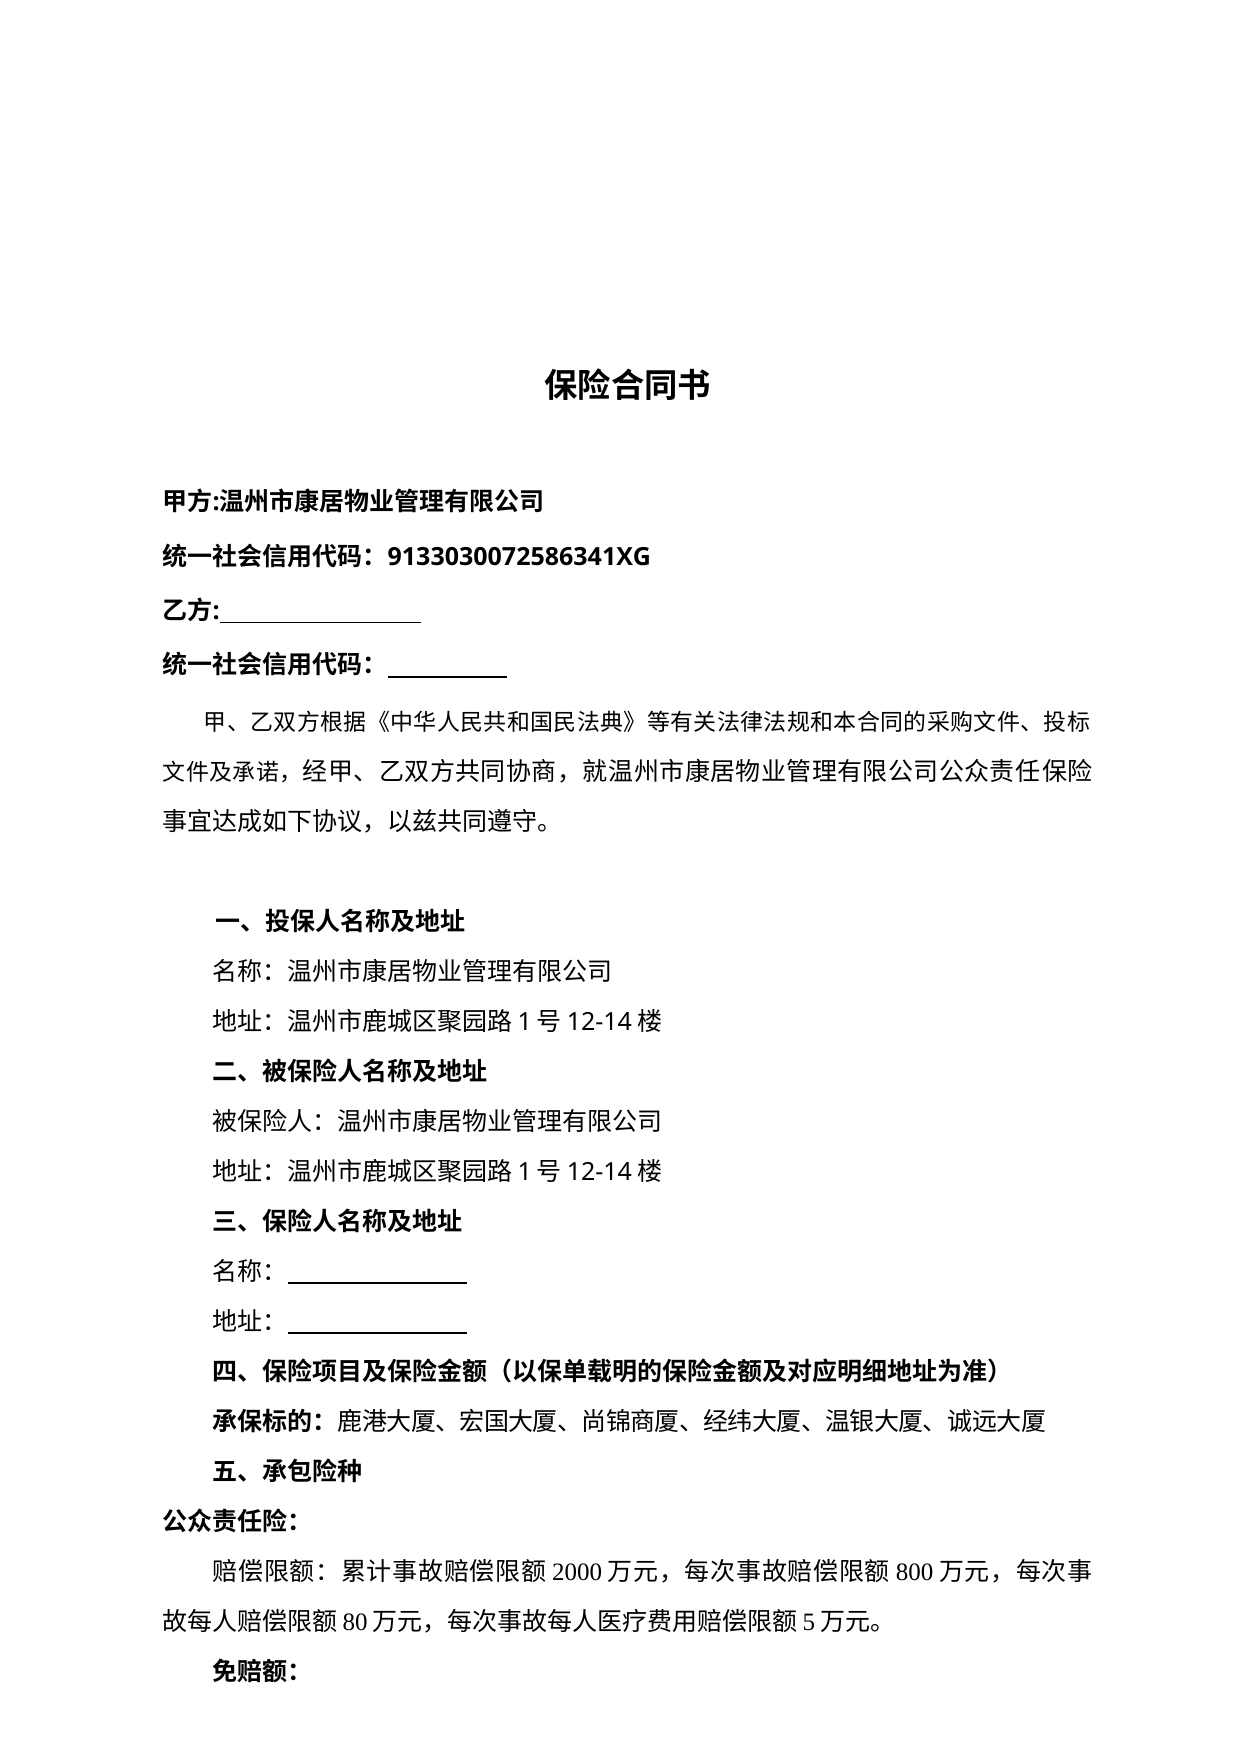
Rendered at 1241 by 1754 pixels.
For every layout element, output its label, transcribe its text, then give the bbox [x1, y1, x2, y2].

text 三、保险人名称及地址 [162, 1190, 1093, 1240]
text 四、保险项目及保险金额（以保单载明的保险金额及对应明细地址为准） [162, 1340, 1093, 1390]
text 乙方: [162, 591, 1093, 627]
text 承保标的：鹿港大厦、宏国大厦、尚锦商厦、经纬大厦、温银大厦、诚远大厦 [162, 1390, 1093, 1440]
text 一、投保人名称及地址 [216, 890, 1093, 940]
text 地址： [162, 1290, 1093, 1340]
text 保险合同书 [162, 358, 1093, 407]
list 公众责任险： [162, 1490, 1093, 1540]
text 名称：温州市康居物业管理有限公司 [162, 940, 1093, 990]
text 地址：温州市鹿城区聚园路1号12-14楼 [162, 1140, 1093, 1190]
text 免赔额： [162, 1640, 1093, 1690]
text 赔偿限额：累计事故赔偿限额2000万元，每次事故赔偿限额800万元，每次事故每人赔偿限额80万元，每次事故每人医疗费用赔偿限额5万元。 [162, 1540, 1093, 1640]
text 二、被保险人名称及地址 [162, 1040, 1093, 1090]
text 统一社会信用代码： [162, 645, 1093, 681]
text 统一社会信用代码：9133030072586341XG [162, 536, 1093, 572]
text 被保险人：温州市康居物业管理有限公司 [162, 1090, 1093, 1140]
list 承包险种 [162, 1440, 1093, 1490]
text 地址：温州市鹿城区聚园路1号12-14楼 [162, 990, 1093, 1040]
text 甲、乙双方根据《中华人民共和国民法典》等有关法律法规和本合同的采购文件、投标文件及承诺，经甲、乙双方共同协商，就温州市康居物业管理有限公司公众责任保险事宜达成如下协议，以兹共同遵守。 [162, 690, 1093, 840]
text 名称： [162, 1240, 1093, 1290]
text 甲方:温州市康居物业管理有限公司 [162, 482, 1093, 518]
